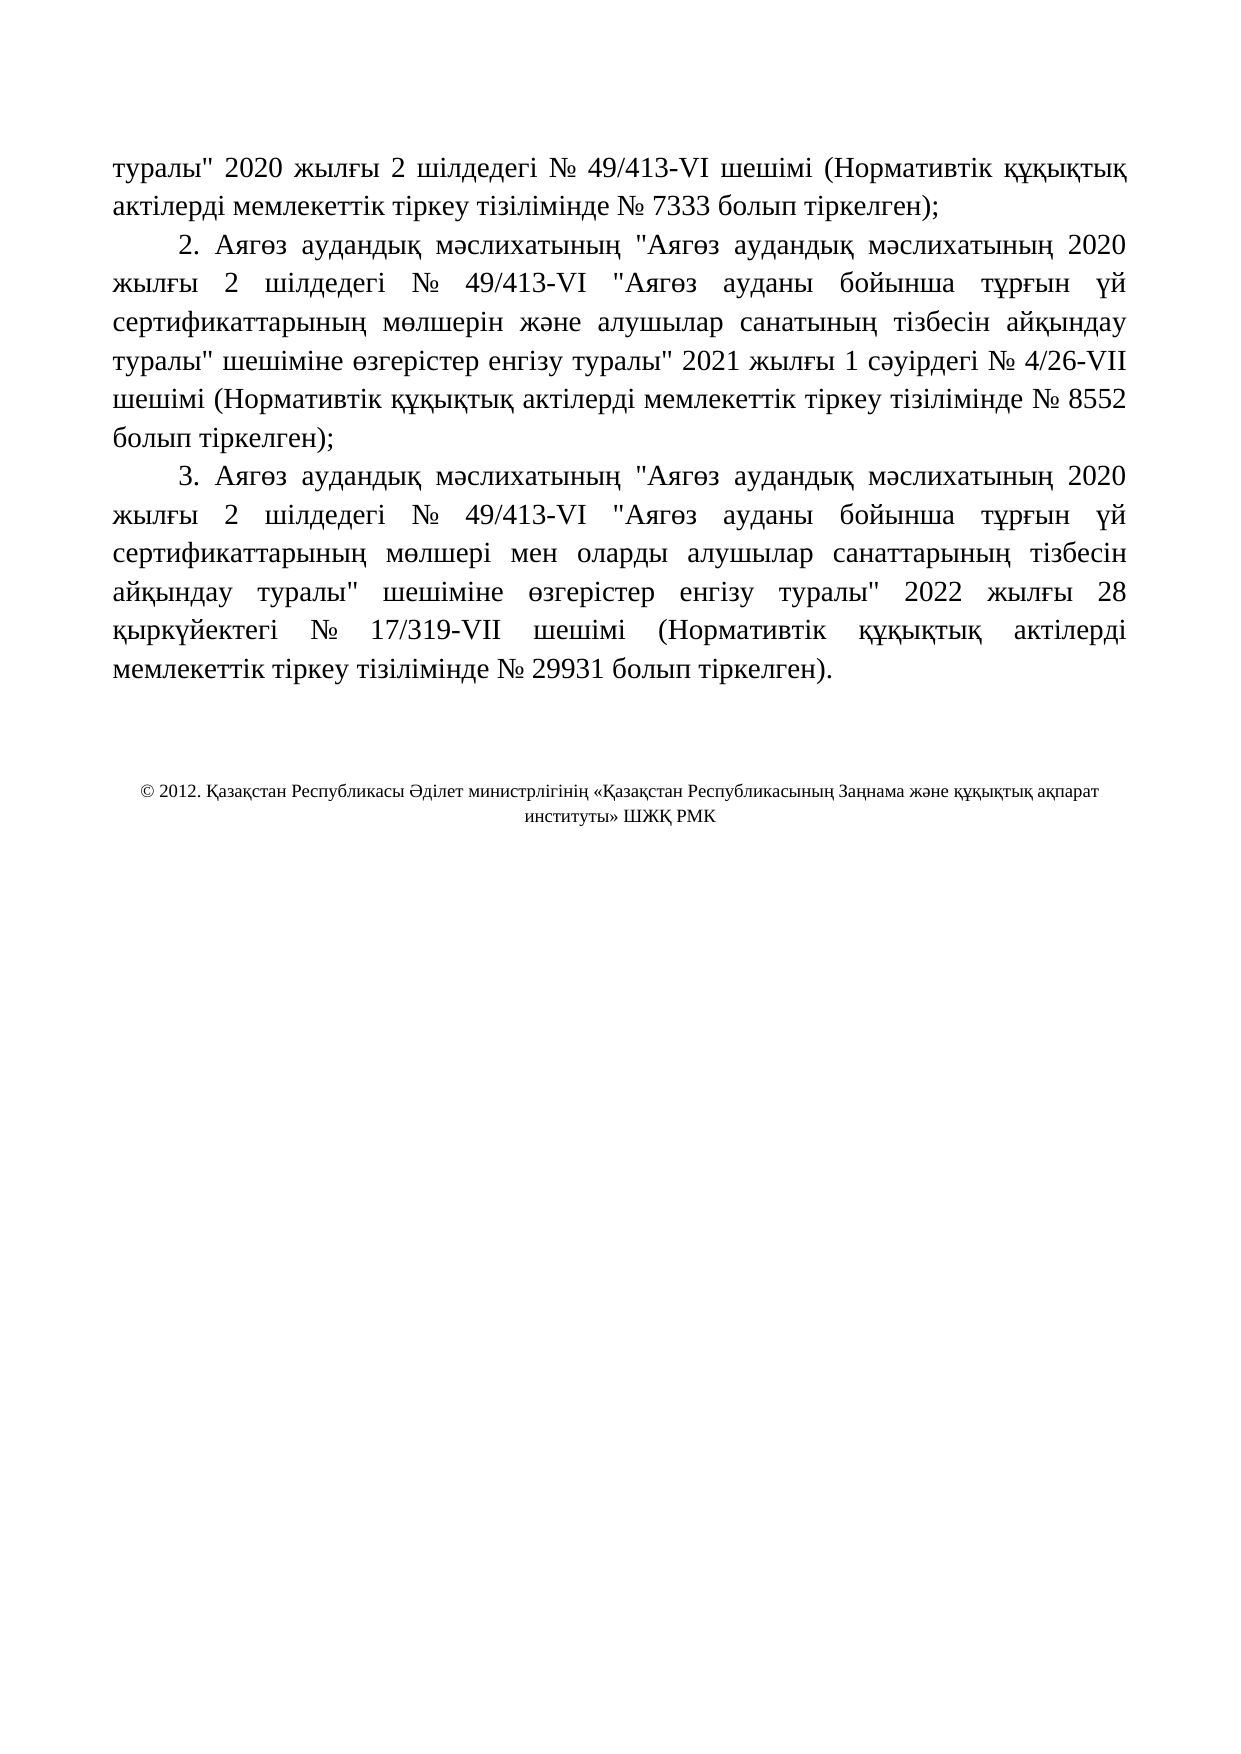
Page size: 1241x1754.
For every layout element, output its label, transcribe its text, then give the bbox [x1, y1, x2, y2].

text © 2012. Қазақстан Республикасы Әділет министрлігінің «Қазақстан Республикасының Заңнама және құқықтық ақпарат институты» ШЖҚ РМК [112, 780, 1128, 827]
text 3. Аягөз аудандық мәслихатының "Аягөз аудандық мәслихатының 2020 жылғы 2 шілдедегі № 49/413-VІ "Аягөз ауданы бойынша тұрғын үй сертификаттарының мөлшері мен оларды алушылар санаттарының тізбесін айқындау туралы" шешіміне өзгерістер енгізу туралы" 2022 жылғы 28 қыркүйектегі № 17/319-VІІ шешімі (Нормативтік құқықтық актілерді мемлекеттік тіркеу тізілімінде № 29931 болып тіркелген). [112, 458, 1128, 684]
